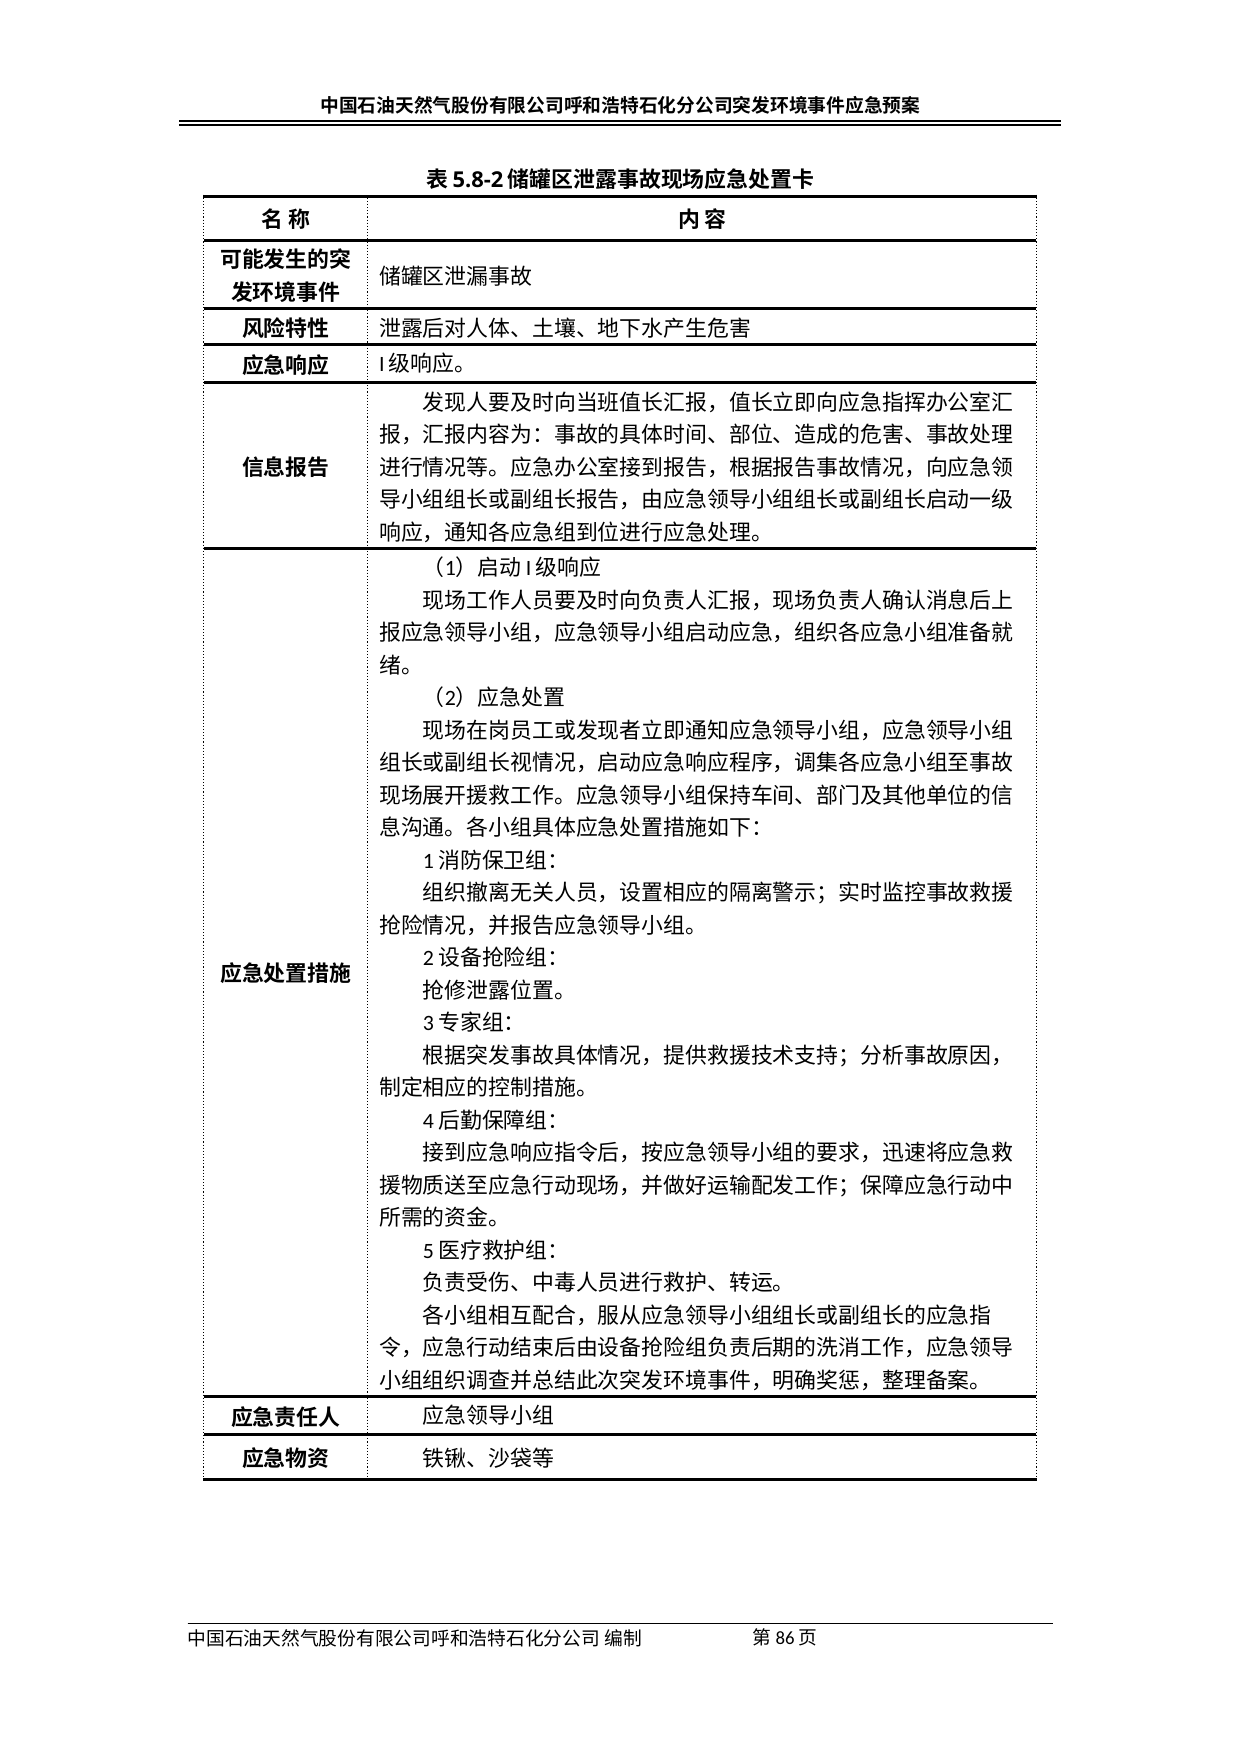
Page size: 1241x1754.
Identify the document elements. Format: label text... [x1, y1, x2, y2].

table_cell 应急领导小组 [368, 1398, 1037, 1433]
table_cell 应急处置措施 [204, 550, 368, 1395]
table_cell 信息报告 [204, 384, 368, 547]
table_header 名 称 [204, 198, 368, 239]
table_cell 风险特性 [204, 310, 368, 343]
text 表5.8-2储罐区泄露事故现场应急处置卡 [187, 162, 1053, 194]
table_header 内 容 [368, 198, 1037, 239]
table_cell 储罐区泄漏事故 [368, 242, 1037, 307]
table_cell 发现人要及时向当班值长汇报，值长立即向应急指挥办公室汇报，汇报内容为：事故的具体时间、部位、造成的危害、事故处理进行情况等。应急办公室接到报告，根据报告事故情况，向应急领导小组组长或副组长报告，由应急领导小组组长或副组长启动一级响应，通知各应急组到位进行应急处理。 [368, 383, 1037, 547]
table_cell I级响应。 [368, 346, 1037, 381]
table_cell 应急响应 [204, 346, 368, 381]
table_cell 应急责任人 [204, 1398, 368, 1433]
table_cell 泄露后对人体、土壤、地下水产生危害 [368, 308, 1037, 343]
table_cell 可能发生的突发环境事件 [204, 242, 368, 307]
table_cell 铁锹、沙袋等 [368, 1436, 1037, 1478]
table_cell （1）启动I级响应 现场工作人员要及时向负责人汇报，现场负责人确认消息后上报应急领导小组，应急领导小组启动应急，组织各应急小组准备就绪。 （2）应急处置 现场在岗员工或发现者立即通知应急领导小组，应急领导小组组长或副组长视情况，启动应急响应程序，调集各应急小组至事故现场展开援救工作。应急领导小组保持车间、部门及其他单位的信息沟通。各小组具体应急处置措施如下： 1消防保卫组： 组织撤离无关人员，设置相应的隔离警示；实时监控事故救援抢险情况，并报告应急领导小组。 2设备抢险组： 抢修泄露位置。 3专家组： 根据突发事故具体情况，提供救援技术支持；分析事故原因，制定相应的控制措施。 4后勤保障组： 接到应急响应指令后，按应急领导小组的要求，迅速将应急救援物质送至应急行动现场，并做好运输配发工作；保障应急行动中所需的资金。 5医疗救护组： 负责受伤、中毒人员进行救护、转运。 各小组相互配合，服从应急领导小组组长或副组长的应急指令，应急行动结束后由设备抢险组负责后期的洗消工作，应急领导小组组织调查并总结此次突发环境事件，明确奖惩，整理备案。 [368, 549, 1037, 1395]
table_cell 应急物资 [204, 1436, 368, 1478]
